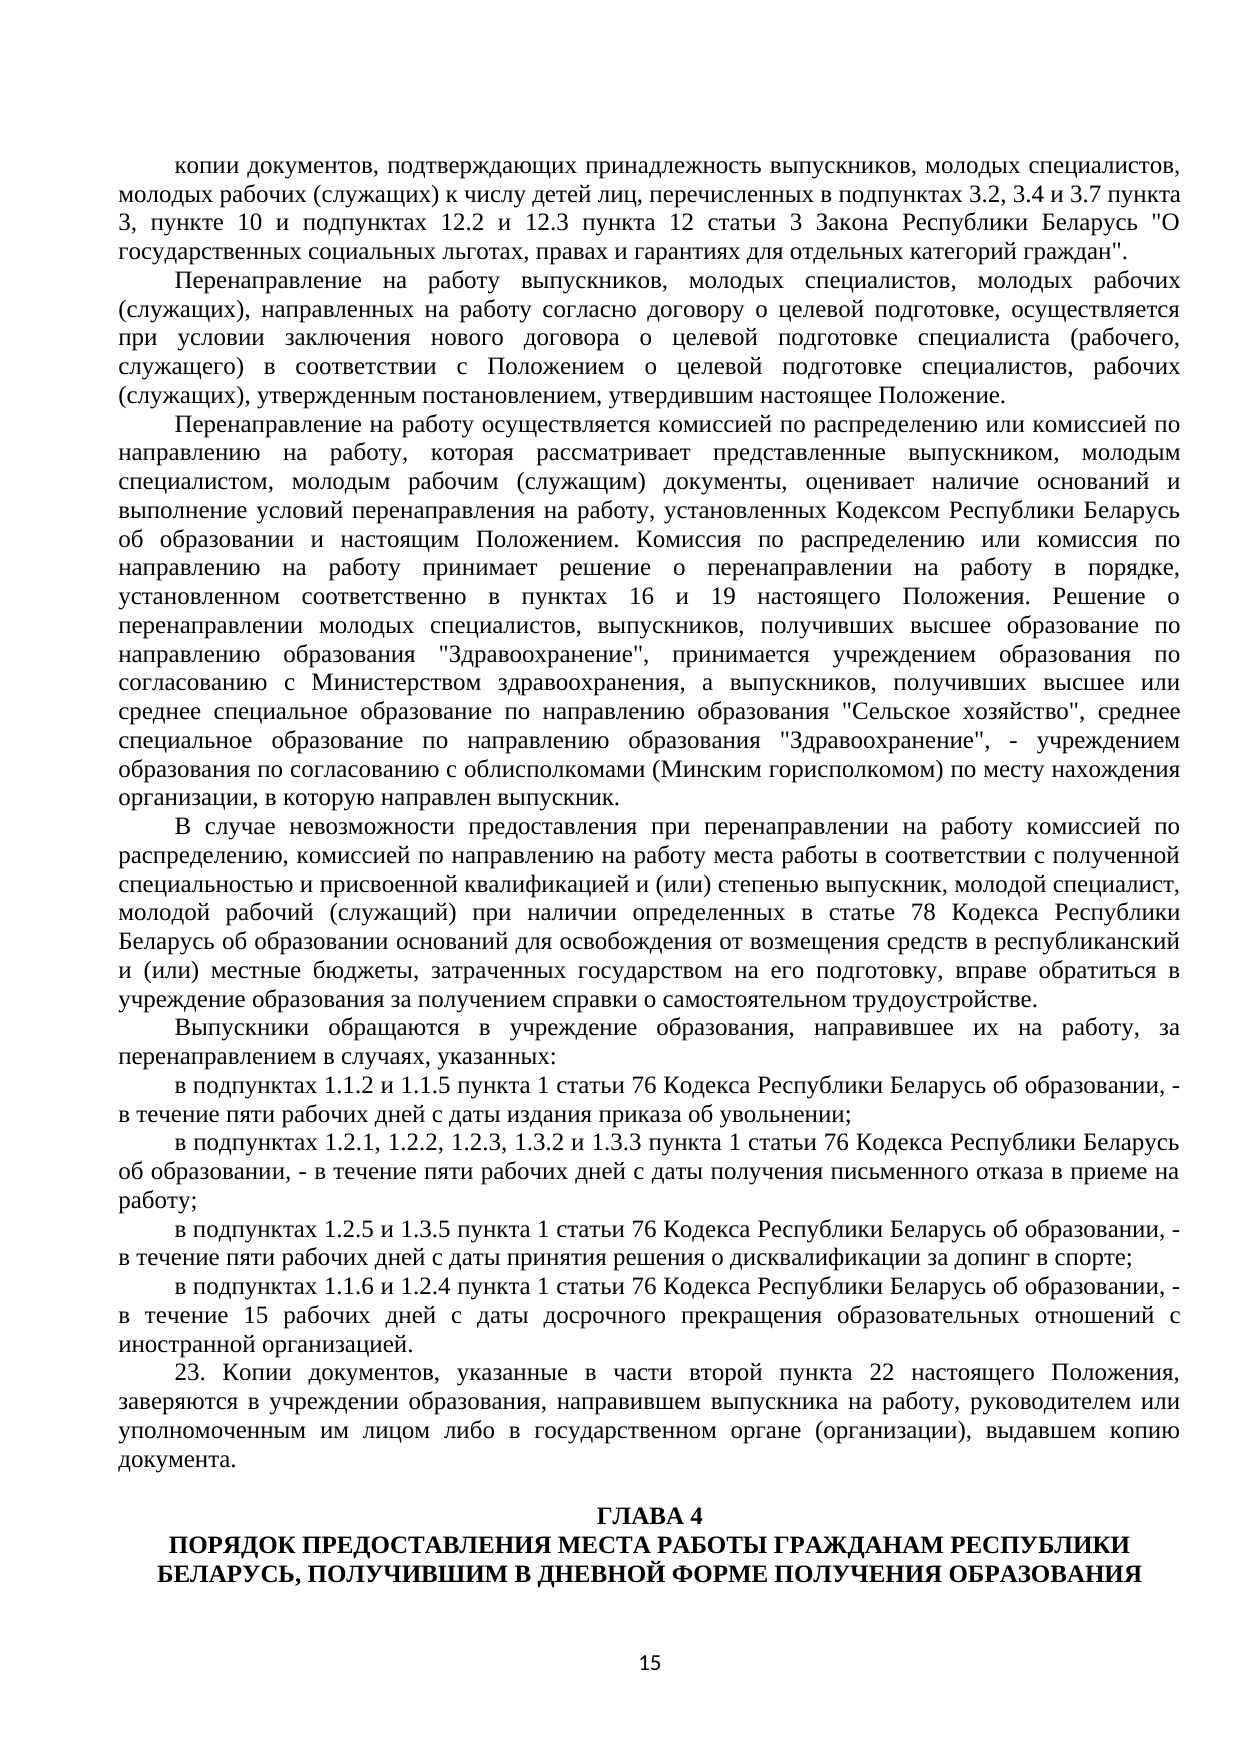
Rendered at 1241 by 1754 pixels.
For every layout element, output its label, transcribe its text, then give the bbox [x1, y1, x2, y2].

text ГЛАВА 4 [118, 1501, 1181, 1530]
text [118, 1530, 1181, 1587]
text Перенаправление на работу осуществляется комиссией по распределению или комиссией по направлению на работу, которая рассматривает представленные выпускником, молодым специалистом, молодым рабочим (служащим) документы, оценивает наличие оснований и выполнение условий перенаправления на работу, установленных Кодексом Республики Беларусь об образовании и настоящим Положением. Комиссия по распределению или комиссия по направлению на работу принимает решение о перенаправлении на работу в порядке, установленном соответственно в пунктах 16 и 19 настоящего Положения. Решение о перенаправлении молодых специалистов, выпускников, получивших высшее образование по направлению образования "Здравоохранение", принимается учреждением образования по согласованию с Министерством здравоохранения, а выпускников, получивших высшее или среднее специальное образование по направлению образования "Сельское хозяйство", среднее специальное образование по направлению образования "Здравоохранение", - учреждением образования по согласованию с облисполкомами (Минским горисполкомом) по месту нахождения организации, в которую направлен выпускник. [118, 409, 1181, 811]
text 23. Копии документов, указанные в части второй пункта 22 настоящего Положения, заверяются в учреждении образования, направившем выпускника на работу, руководителем или уполномоченным им лицом либо в государственном органе (организации), выдавшем копию документа. [118, 1357, 1181, 1472]
text В случае невозможности предоставления при перенаправлении на работу комиссией по распределению, комиссией по направлению на работу места работы в соответствии с полученной специальностью и присвоенной квалификацией и (или) степенью выпускник, молодой специалист, молодой рабочий (служащий) при наличии определенных в статье 78 Кодекса Республики Беларусь об образовании оснований для освобождения от возмещения средств в республиканский и (или) местные бюджеты, затраченных государством на его подготовку, вправе обратиться в учреждение образования за получением справки о самостоятельном трудоустройстве. [118, 811, 1181, 1012]
text в подпунктах 1.2.1, 1.2.2, 1.2.3, 1.3.2 и 1.3.3 пункта 1 статьи 76 Кодекса Республики Беларусь об образовании, - в течение пяти рабочих дней с даты получения письменного отказа в приеме на работу; [118, 1127, 1181, 1214]
text Выпускники обращаются в учреждение образования, направившее их на работу, за перенаправлением в случаях, указанных: [118, 1012, 1181, 1070]
text в подпунктах 1.1.2 и 1.1.5 пункта 1 статьи 76 Кодекса Республики Беларусь об образовании, - в течение пяти рабочих дней с даты издания приказа об увольнении; [118, 1070, 1181, 1127]
text Перенаправление на работу выпускников, молодых специалистов, молодых рабочих (служащих), направленных на работу согласно договору о целевой подготовке, осуществляется при условии заключения нового договора о целевой подготовке специалиста (рабочего, служащего) в соответствии с Положением о целевой подготовке специалистов, рабочих (служащих), утвержденным постановлением, утвердившим настоящее Положение. [118, 265, 1181, 409]
text копии документов, подтверждающих принадлежность выпускников, молодых специалистов, молодых рабочих (служащих) к числу детей лиц, перечисленных в подпунктах 3.2, 3.4 и 3.7 пункта 3, пункте 10 и подпунктах 12.2 и 12.3 пункта 12 статьи 3 Закона Республики Беларусь "О государственных социальных льготах, правах и гарантиях для отдельных категорий граждан". [118, 150, 1181, 265]
text в подпунктах 1.2.5 и 1.3.5 пункта 1 статьи 76 Кодекса Республики Беларусь об образовании, - в течение пяти рабочих дней с даты принятия решения о дисквалификации за допинг в спорте; [118, 1214, 1181, 1271]
text в подпунктах 1.1.6 и 1.2.4 пункта 1 статьи 76 Кодекса Республики Беларусь об образовании, - в течение 15 рабочих дней с даты досрочного прекращения образовательных отношений с иностранной организацией. [118, 1271, 1181, 1357]
